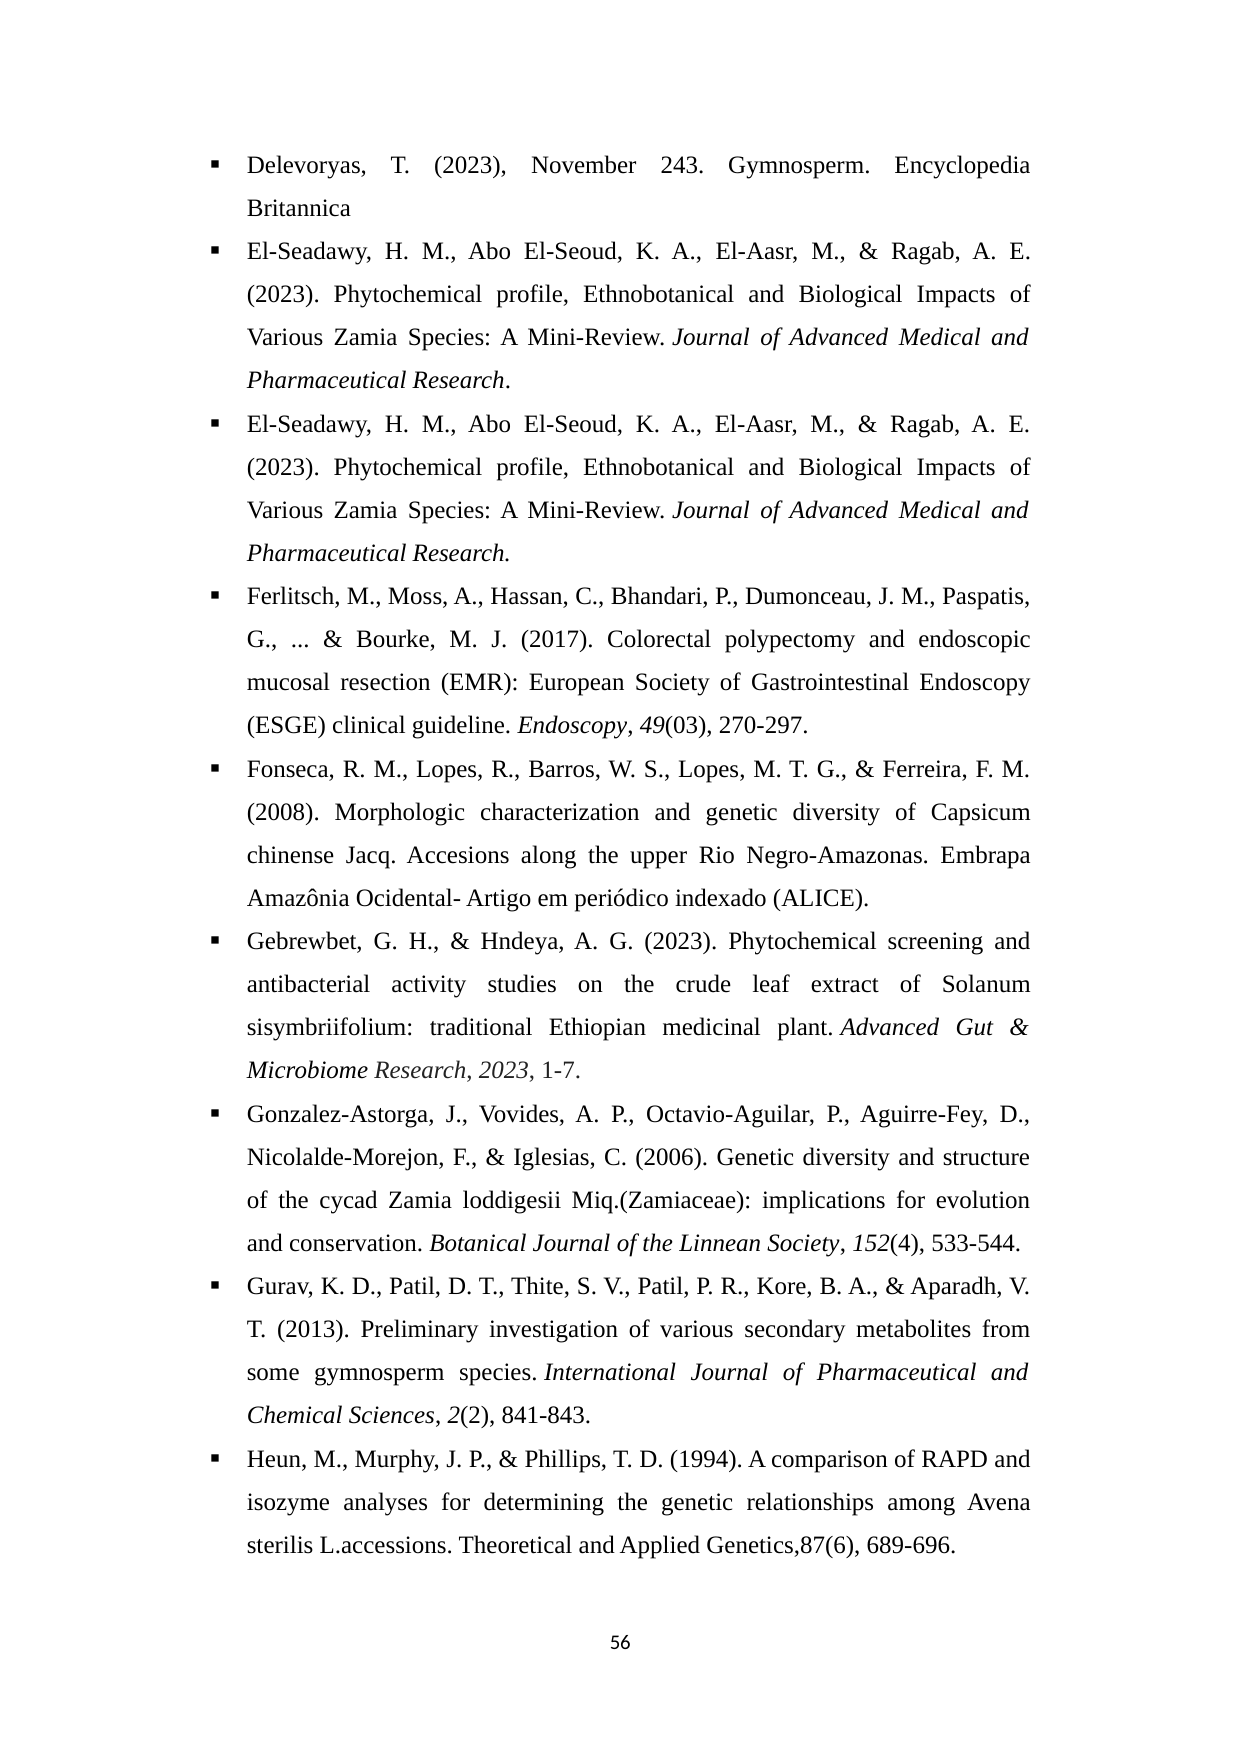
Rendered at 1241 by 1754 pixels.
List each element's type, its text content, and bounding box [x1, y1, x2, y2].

list El-Seadawy, H. M., Abo El-Seoud, K. A., El-Aasr, M., & Ragab, A. E. (2023). Phytochemical profile, Ethnobotanical and Biological Impacts of Various Zamia Species: A Mini-Review. Journal of Advanced Medical and Pharmaceutical Research. [209, 236, 1031, 394]
list Heun, M., Murphy, J. P., & Phillips, T. D. (1994). A comparison of RAPD and isozyme analyses for determining the genetic relationships among Avena sterilis L.accessions. Theoretical and Applied Genetics,87(6), 689-696. [209, 1444, 1031, 1559]
list Ferlitsch, M., Moss, A., Hassan, C., Bhandari, P., Dumonceau, J. M., Paspatis, G., ... & Bourke, M. J. (2017). Colorectal polypectomy and endoscopic mucosal resection (EMR): European Society of Gastrointestinal Endoscopy (ESGE) clinical guideline. Endoscopy, 49(03), 270-297. [209, 581, 1031, 739]
list Fonseca, R. M., Lopes, R., Barros, W. S., Lopes, M. T. G., & Ferreira, F. M. (2008). Morphologic characterization and genetic diversity of Capsicum chinense Jacq. Accesions along the upper Rio Negro-Amazonas. Embrapa Amazônia Ocidental- Artigo em periódico indexado (ALICE). [209, 754, 1031, 912]
list El-Seadawy, H. M., Abo El-Seoud, K. A., El-Aasr, M., & Ragab, A. E. (2023). Phytochemical profile, Ethnobotanical and Biological Impacts of Various Zamia Species: A Mini-Review. Journal of Advanced Medical and Pharmaceutical Research. [209, 409, 1031, 567]
list Gebrewbet, G. H., & Hndeya, A. G. (2023). Phytochemical screening and antibacterial activity studies on the crude leaf extract of Solanum sisymbriifolium: traditional Ethiopian medicinal plant. Advanced Gut & Microbiome Research, 2023, 1-7. [209, 926, 1031, 1084]
list Gurav, K. D., Patil, D. T., Thite, S. V., Patil, P. R., Kore, B. A., & Aparadh, V. T. (2013). Preliminary investigation of various secondary metabolites from some gymnosperm species. International Journal of Pharmaceutical and Chemical Sciences, 2(2), 841-843. [209, 1271, 1031, 1429]
list Gonzalez-Astorga, J., Vovides, A. P., Octavio-Aguilar, P., Aguirre-Fey, D., Nicolalde-Morejon, F., & Iglesias, C. (2006). Genetic diversity and structure of the cycad Zamia loddigesii Miq.(Zamiaceae): implications for evolution and conservation. Botanical Journal of the Linnean Society, 152(4), 533-544. [209, 1099, 1031, 1257]
list Delevoryas, T. (2023), November 243. Gymnosperm. Encyclopedia Britannica [209, 150, 1031, 222]
